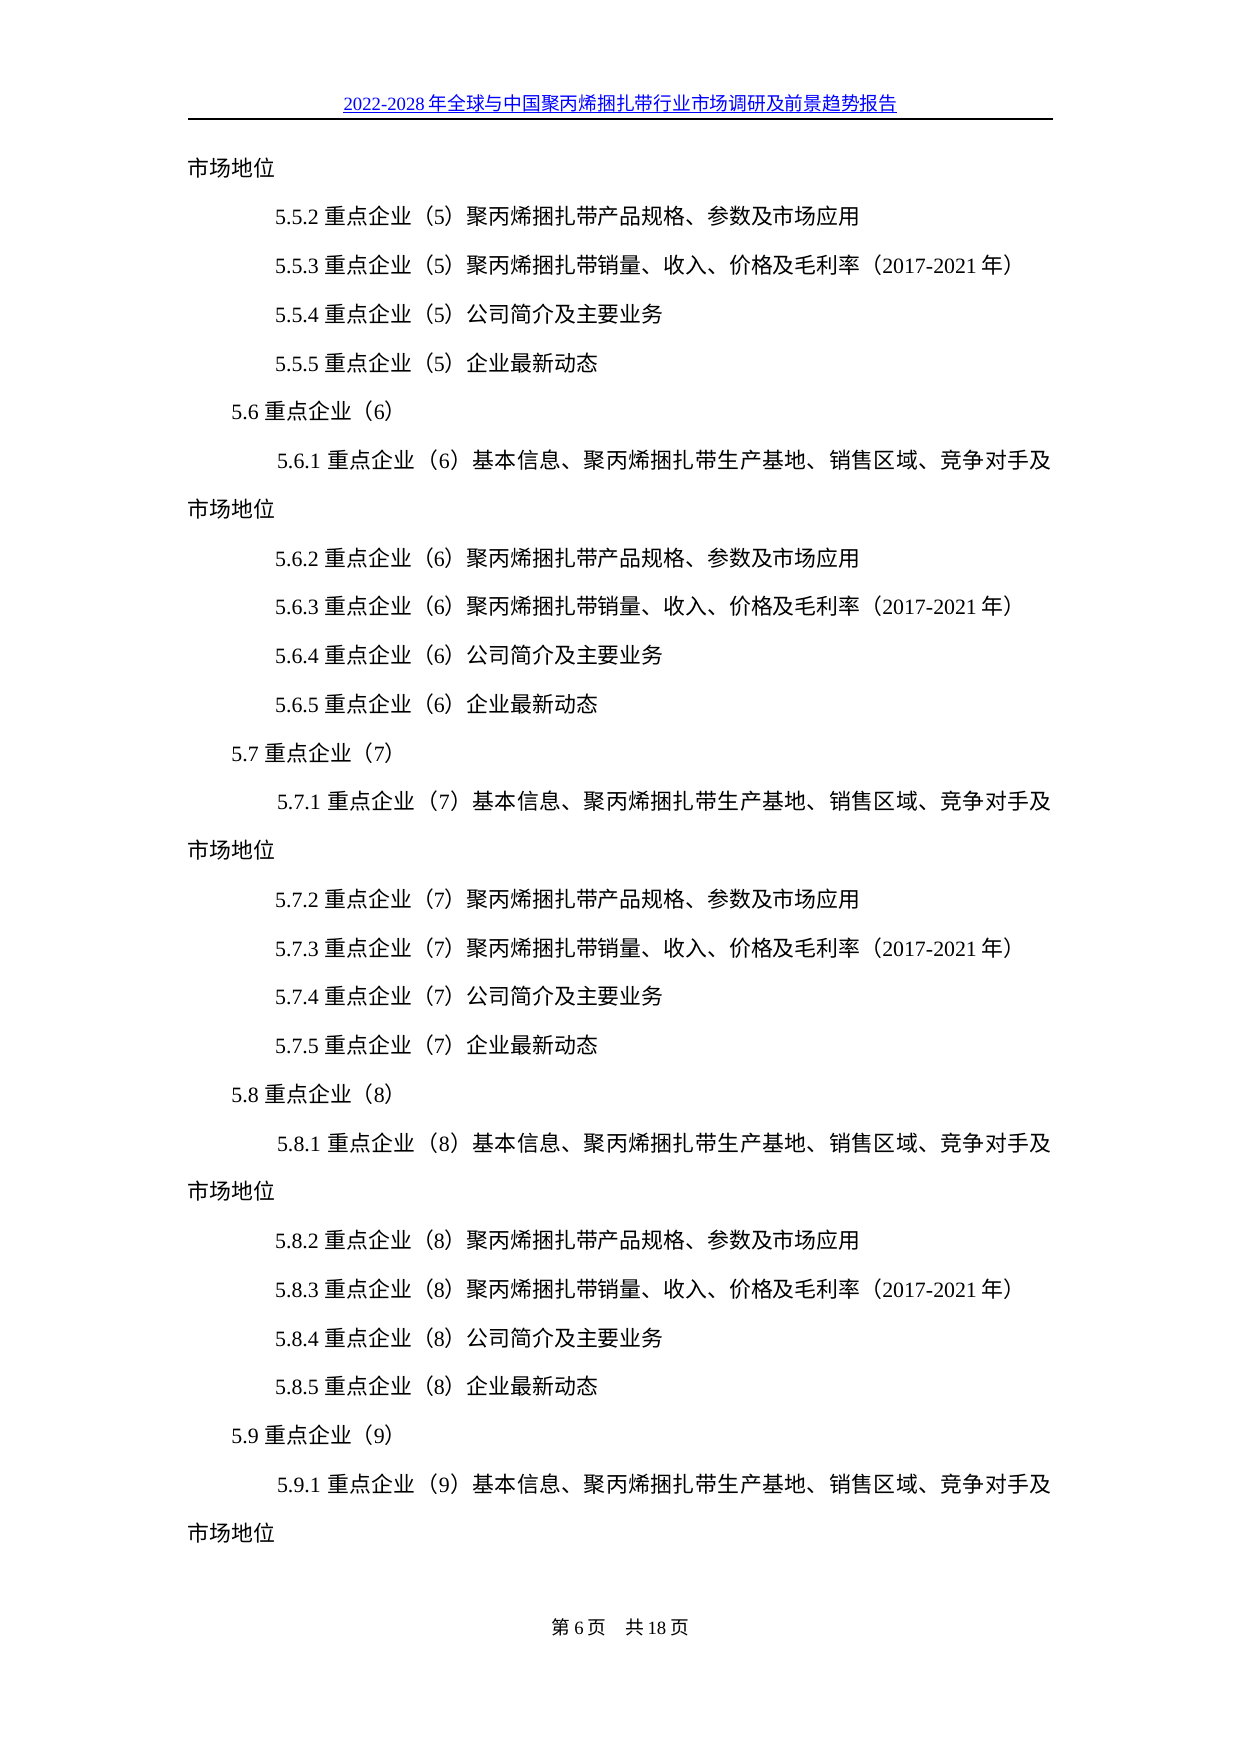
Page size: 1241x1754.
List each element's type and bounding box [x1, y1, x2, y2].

text [187, 150, 1053, 1548]
